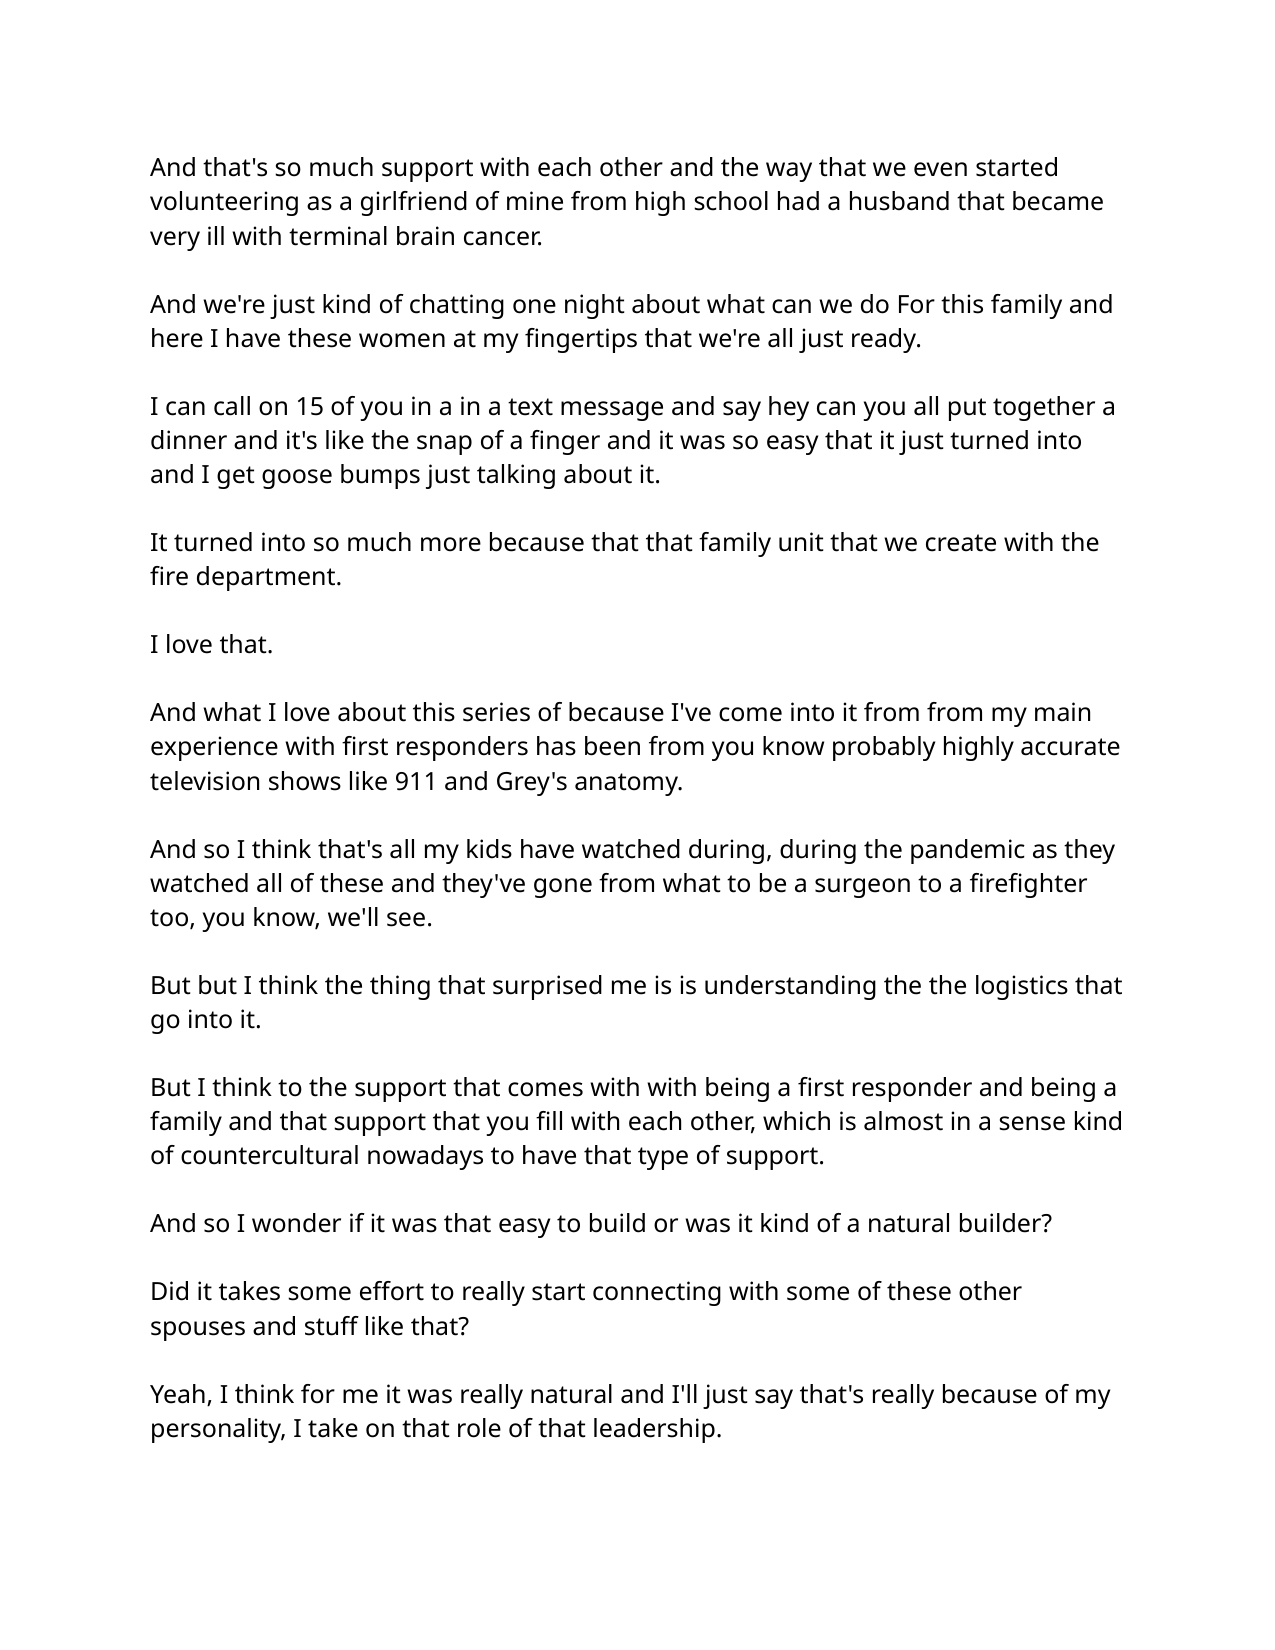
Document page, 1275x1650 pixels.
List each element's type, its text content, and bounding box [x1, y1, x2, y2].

text It turned into so much more because that that family unit that we create with the fire department. [150, 525, 1125, 593]
text And so I wonder if it was that easy to build or was it kind of a natural builder? [150, 1206, 1125, 1240]
text And that's so much support with each other and the way that we even started volunteering as a girlfriend of mine from high school had a husband that became very ill with terminal brain cancer. [150, 150, 1125, 252]
text And we're just kind of chatting one night about what can we do For this family and here I have these women at my fingertips that we're all just ready. [150, 286, 1125, 354]
text But but I think the thing that surprised me is is understanding the the logistics that go into it. [150, 967, 1125, 1036]
text I can call on 15 of you in a in a text message and say hey can you all put together a dinner and it's like the snap of a finger and it was so easy that it just turned into and I get goose bumps just talking about it. [150, 388, 1125, 491]
text Yeah, I think for me it was really natural and I'll just say that's really because of my personality, I take on that role of that leadership. [150, 1376, 1125, 1444]
text But I think to the support that comes with with being a first responder and being a family and that support that you fill with each other, which is almost in a sense kind of countercultural nowadays to have that type of support. [150, 1070, 1125, 1172]
text And so I think that's all my kids have watched during, during the pandemic as they watched all of these and they've gone from what to be a surgeon to a firefighter too, you know, we'll see. [150, 831, 1125, 933]
text I love that. [150, 627, 1125, 661]
text Did it takes some effort to really start connecting with some of these other spouses and stuff like that? [150, 1274, 1125, 1342]
text And what I love about this series of because I've come into it from from my main experience with first responders has been from you know probably highly accurate television shows like 911 and Grey's anatomy. [150, 695, 1125, 797]
